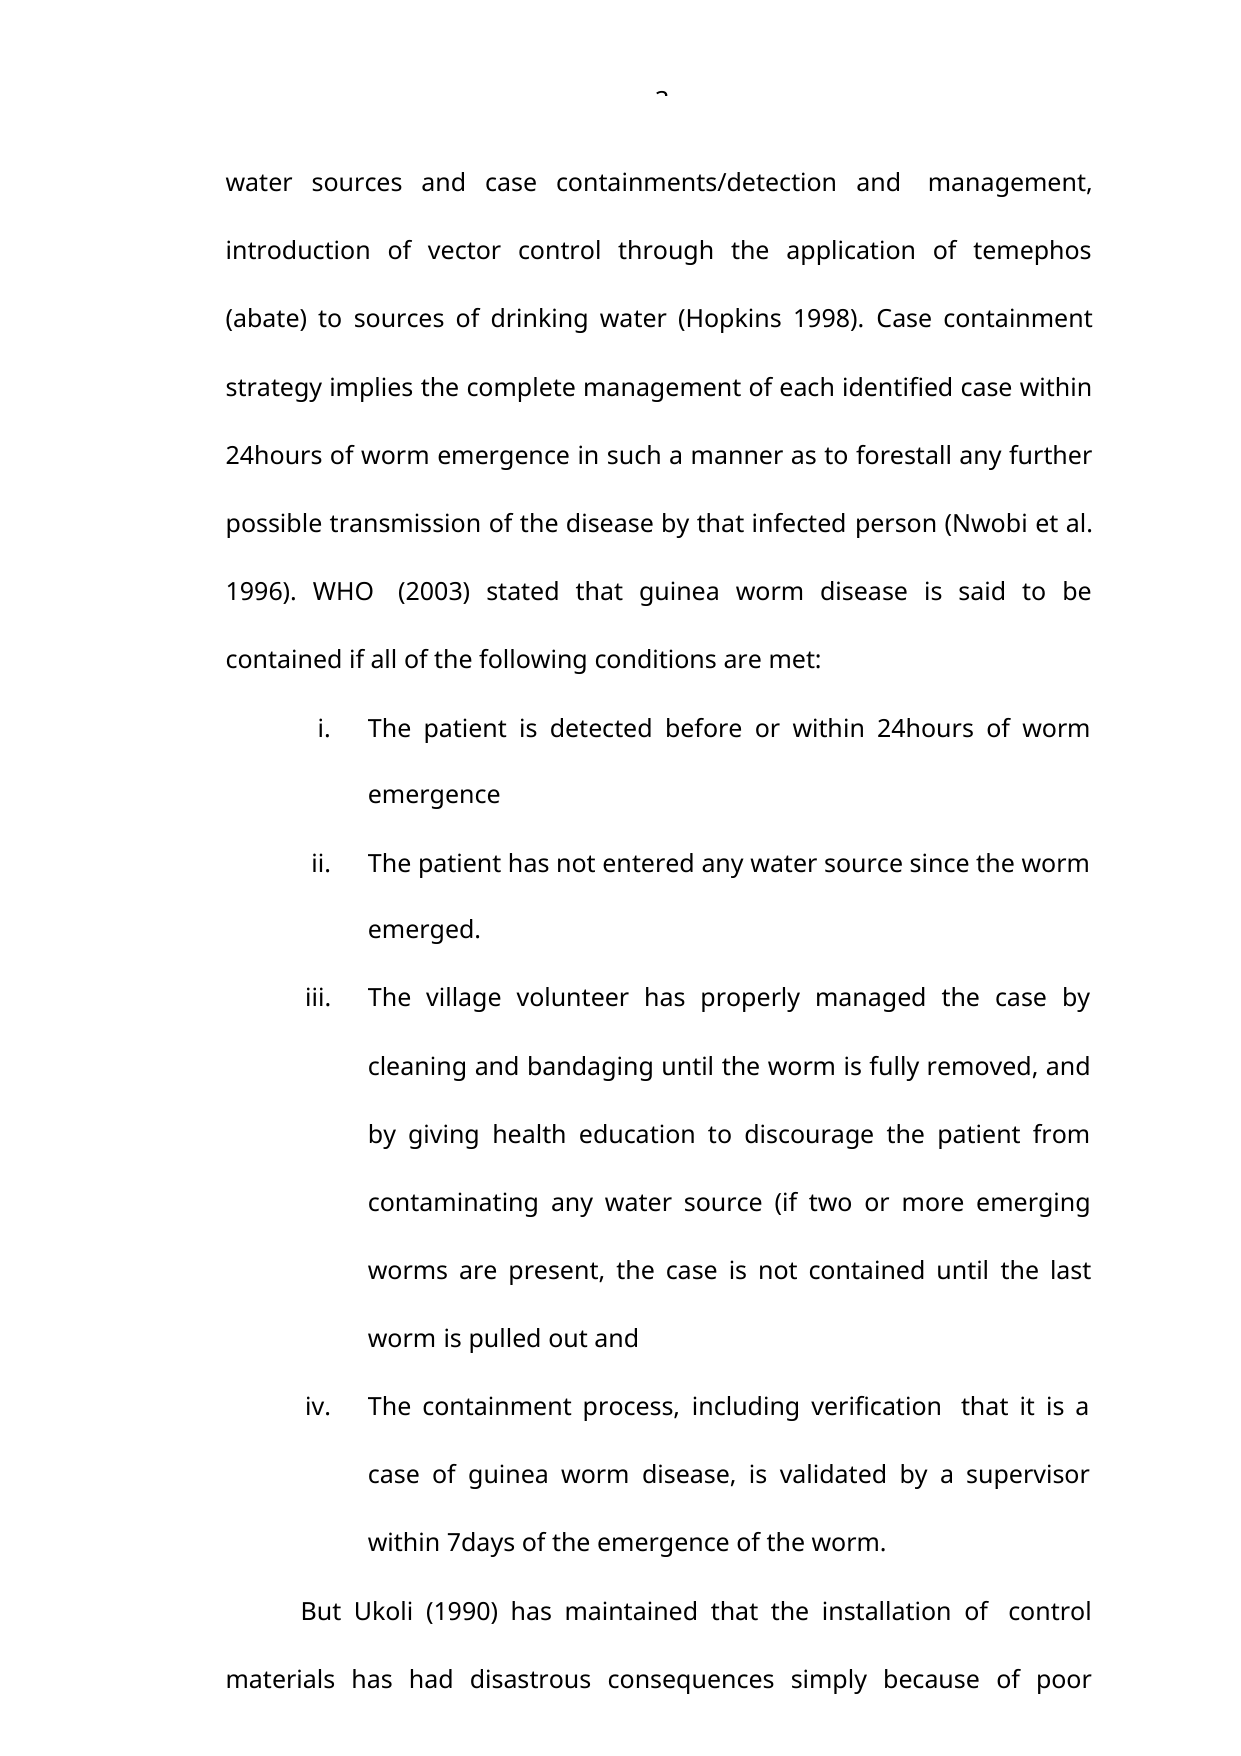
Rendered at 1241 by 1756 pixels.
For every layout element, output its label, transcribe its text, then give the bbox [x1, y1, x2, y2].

list The village volunteer has properly managed the case by cleaning and bandaging until the worm is fully removed, and by giving health education to discourage the patient from contaminating any water source (if two or more emerging worms are present, the case is not contained until the last worm is pulled out and [305, 980, 1091, 1355]
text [225, 1593, 1092, 1695]
text water sources and case containments/detection and management, introduction of vector control through the application of temephos (abate) to sources of drinking water (Hopkins 1998). Case containment strategy implies the complete management of each identified case within 24hours of worm emergence in such a manner as to forestall any further possible transmission of the disease by that infected person (Nwobi et al. 1996). WHO (2003) stated that guinea worm disease is said to be contained if all of the following conditions are met: [225, 165, 1093, 676]
list The containment process, including verification that it is a case of guinea worm disease, is validated by a supervisor within 7days of the emergence of the worm. [305, 1389, 1090, 1559]
list The patient has not entered any water source since the worm emerged. [311, 845, 1091, 946]
list The patient is detected before or within 24hours of worm emergence [317, 710, 1091, 811]
